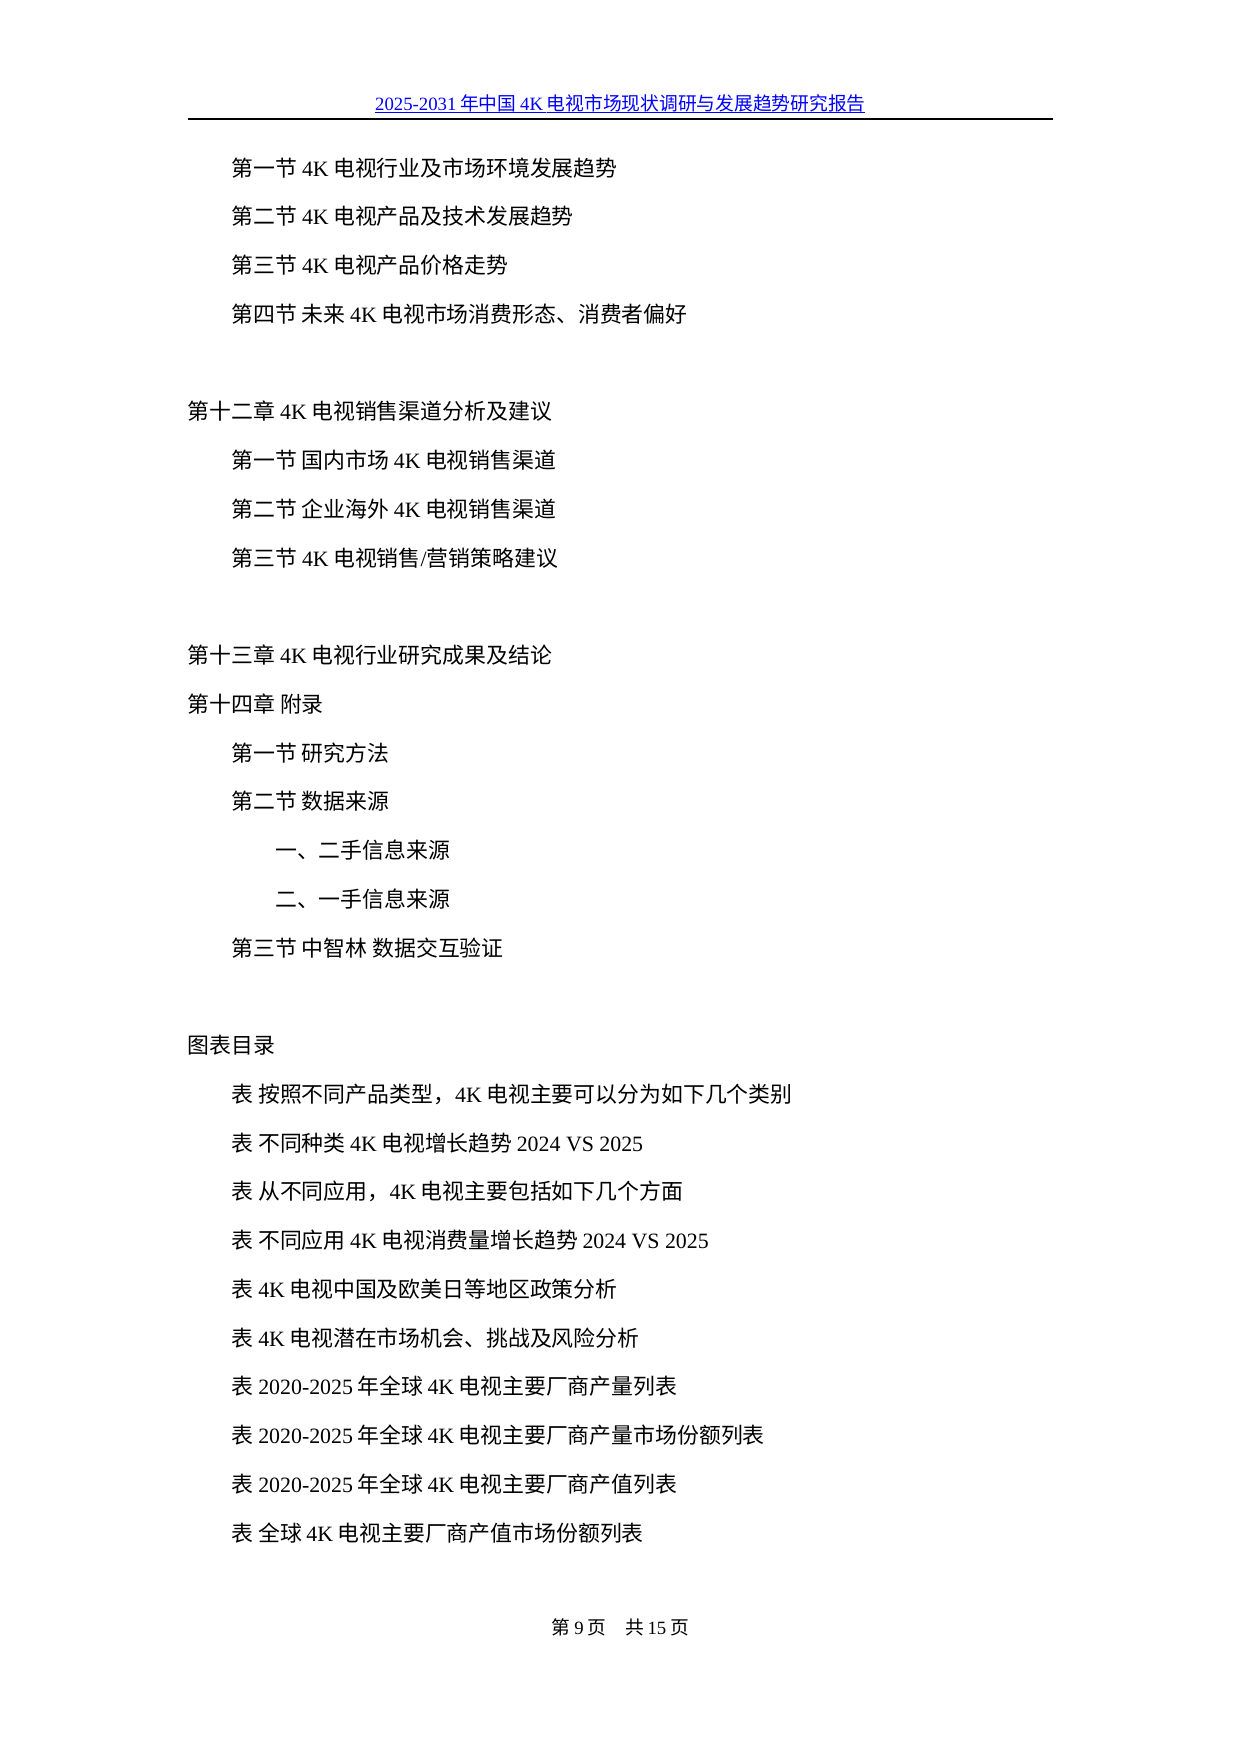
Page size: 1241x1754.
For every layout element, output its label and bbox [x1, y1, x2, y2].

text [187, 150, 1053, 1548]
